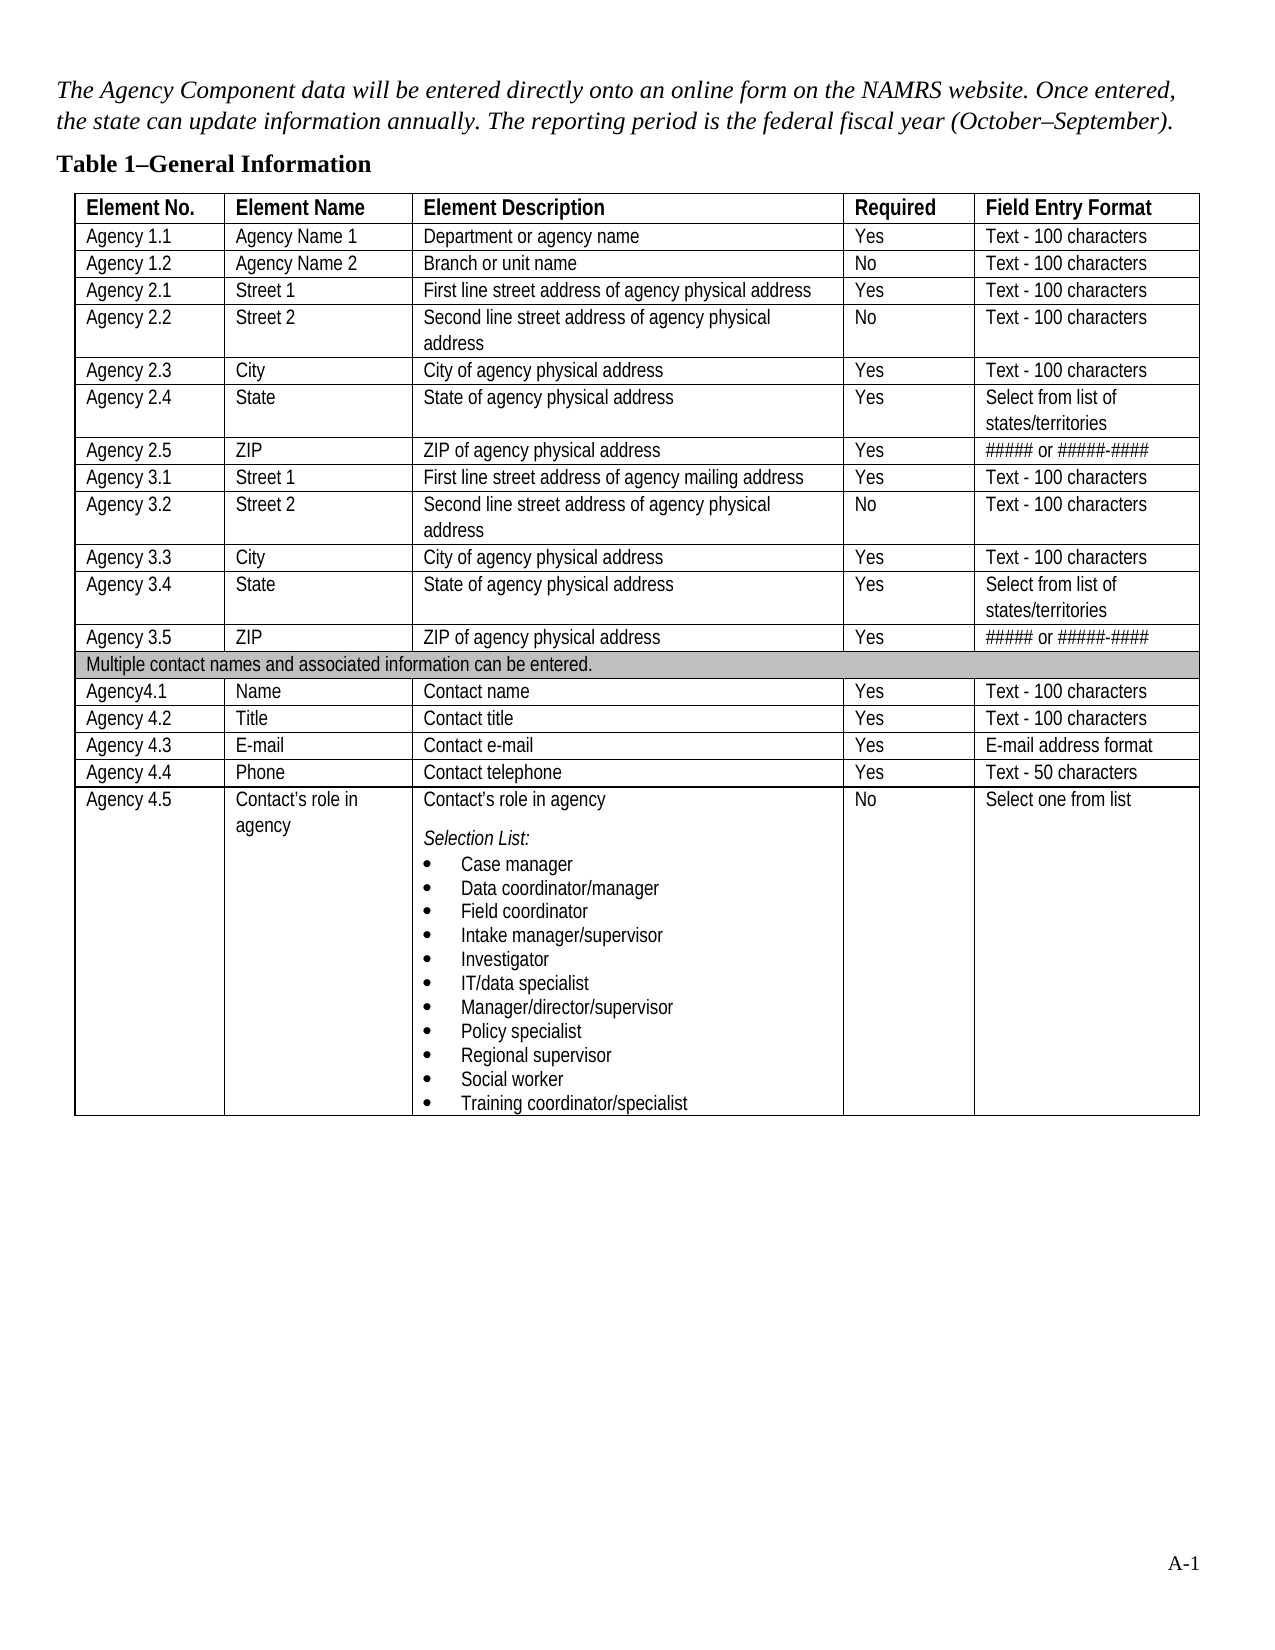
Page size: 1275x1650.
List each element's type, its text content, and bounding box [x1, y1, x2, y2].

table_cell No [844, 788, 974, 1115]
table_cell Agency 1.1 [76, 224, 224, 250]
table_cell ZIP [225, 438, 412, 464]
table_cell Name [225, 679, 412, 705]
table_cell Yes [844, 706, 974, 732]
table_cell Agency 2.3 [76, 358, 224, 384]
table_cell City [225, 358, 412, 384]
table_cell Text - 100 characters [975, 545, 1199, 571]
table_cell State [225, 572, 412, 624]
table_cell Yes [844, 438, 974, 464]
table_header Required [844, 194, 974, 223]
table_cell City of agency physical address [413, 545, 843, 571]
table_cell Text - 100 characters [975, 278, 1199, 304]
table_cell Branch or unit name [413, 251, 843, 277]
table_cell ZIP [225, 625, 412, 651]
table_cell Street 1 [225, 278, 412, 304]
table_cell State of agency physical address [413, 385, 843, 437]
table_cell Agency 2.5 [76, 438, 224, 464]
table_cell Text - 100 characters [975, 465, 1199, 491]
table_cell Text - 100 characters [975, 224, 1199, 250]
table_cell Text - 100 characters [975, 706, 1199, 732]
table_cell Yes [844, 679, 974, 705]
table_cell State of agency physical address [413, 572, 843, 624]
table_cell First line street address of agency mailing address [413, 465, 843, 491]
table_header Element Description [413, 194, 843, 223]
table_cell Agency4.1 [76, 679, 224, 705]
table_cell Agency 2.1 [76, 278, 224, 304]
table_cell Yes [844, 572, 974, 624]
table_cell E-mail address format [975, 733, 1199, 759]
table_cell Agency 2.4 [76, 385, 224, 437]
table_header Element Name [225, 194, 412, 223]
table_cell Contact e-mail [413, 733, 843, 759]
table_cell Text - 50 characters [975, 760, 1199, 786]
table_cell Contact’s role in agency [225, 788, 412, 1115]
table_cell Agency 1.2 [76, 251, 224, 277]
table_cell State [225, 385, 412, 437]
table_cell Text - 100 characters [975, 358, 1199, 384]
table_cell Agency 4.5 [76, 788, 224, 1115]
table_cell Select from list of states/territories [975, 385, 1199, 437]
table_cell Contact title [413, 706, 843, 732]
table_cell Yes [844, 224, 974, 250]
table_cell Department or agency name [413, 224, 843, 250]
table_cell Agency 4.2 [76, 706, 224, 732]
table_cell Text - 100 characters [975, 679, 1199, 705]
table_cell Select from list of states/territories [975, 572, 1199, 624]
table_cell No [844, 251, 974, 277]
table_cell Agency 4.4 [76, 760, 224, 786]
table_cell Agency Name 2 [225, 251, 412, 277]
table_cell Second line street address of agency physical address [413, 305, 843, 357]
table_cell No [844, 492, 974, 544]
table_cell Yes [844, 545, 974, 571]
table_cell Yes [844, 733, 974, 759]
table_cell Agency 3.3 [76, 545, 224, 571]
table_cell No [844, 305, 974, 357]
table_cell First line street address of agency physical address [413, 278, 843, 304]
table_cell Agency 3.2 [76, 492, 224, 544]
table_header Field Entry Format [975, 194, 1199, 223]
table_cell City [225, 545, 412, 571]
table_cell Select one from list [975, 788, 1199, 1115]
table_cell Yes [844, 385, 974, 437]
table_cell Contact name [413, 679, 843, 705]
table_cell Agency 2.2 [76, 305, 224, 357]
table_cell Agency 3.5 [76, 625, 224, 651]
table_cell Street 1 [225, 465, 412, 491]
table_cell Title [225, 706, 412, 732]
table_cell E-mail [225, 733, 412, 759]
table_cell ##### or #####-#### [975, 625, 1199, 651]
table_cell Text - 100 characters [975, 305, 1199, 357]
table_cell Street 2 [225, 305, 412, 357]
table_cell Contact’s role in agency Selection List: Case manager Data coordinator/manager Field coordinator Intake manager/supervisor Investigator IT/data specialist Manager/director/supervisor Policy specialist Regional supervisor Social worker Training coordinator/specialist [413, 788, 843, 1115]
table_cell Yes [844, 358, 974, 384]
table_cell Yes [844, 625, 974, 651]
table_cell Yes [844, 760, 974, 786]
table_cell ZIP of agency physical address [413, 438, 843, 464]
table_cell Multiple contact names and associated information can be entered. [76, 652, 1199, 678]
table_cell Text - 100 characters [975, 492, 1199, 544]
table_cell Second line street address of agency physical address [413, 492, 843, 544]
table_cell ZIP of agency physical address [413, 625, 843, 651]
text The Agency Component data will be entered directly onto an online form on the NAMRS website. Once entered, the state can update information annually. The reporting period is the federal fiscal year (October–September). [56, 75, 1200, 135]
table_cell Yes [844, 278, 974, 304]
table_header Element No. [76, 194, 224, 223]
table_cell Agency 3.4 [76, 572, 224, 624]
table_cell Agency 3.1 [76, 465, 224, 491]
table_cell Contact telephone [413, 760, 843, 786]
table_cell Phone [225, 760, 412, 786]
table_cell Yes [844, 465, 974, 491]
table_cell ##### or #####-#### [975, 438, 1199, 464]
table_cell City of agency physical address [413, 358, 843, 384]
table_cell Street 2 [225, 492, 412, 544]
table_cell Agency 4.3 [76, 733, 224, 759]
text Table 1–General Information [56, 149, 1200, 178]
table_cell Text - 100 characters [975, 251, 1199, 277]
table_cell Agency Name 1 [225, 224, 412, 250]
